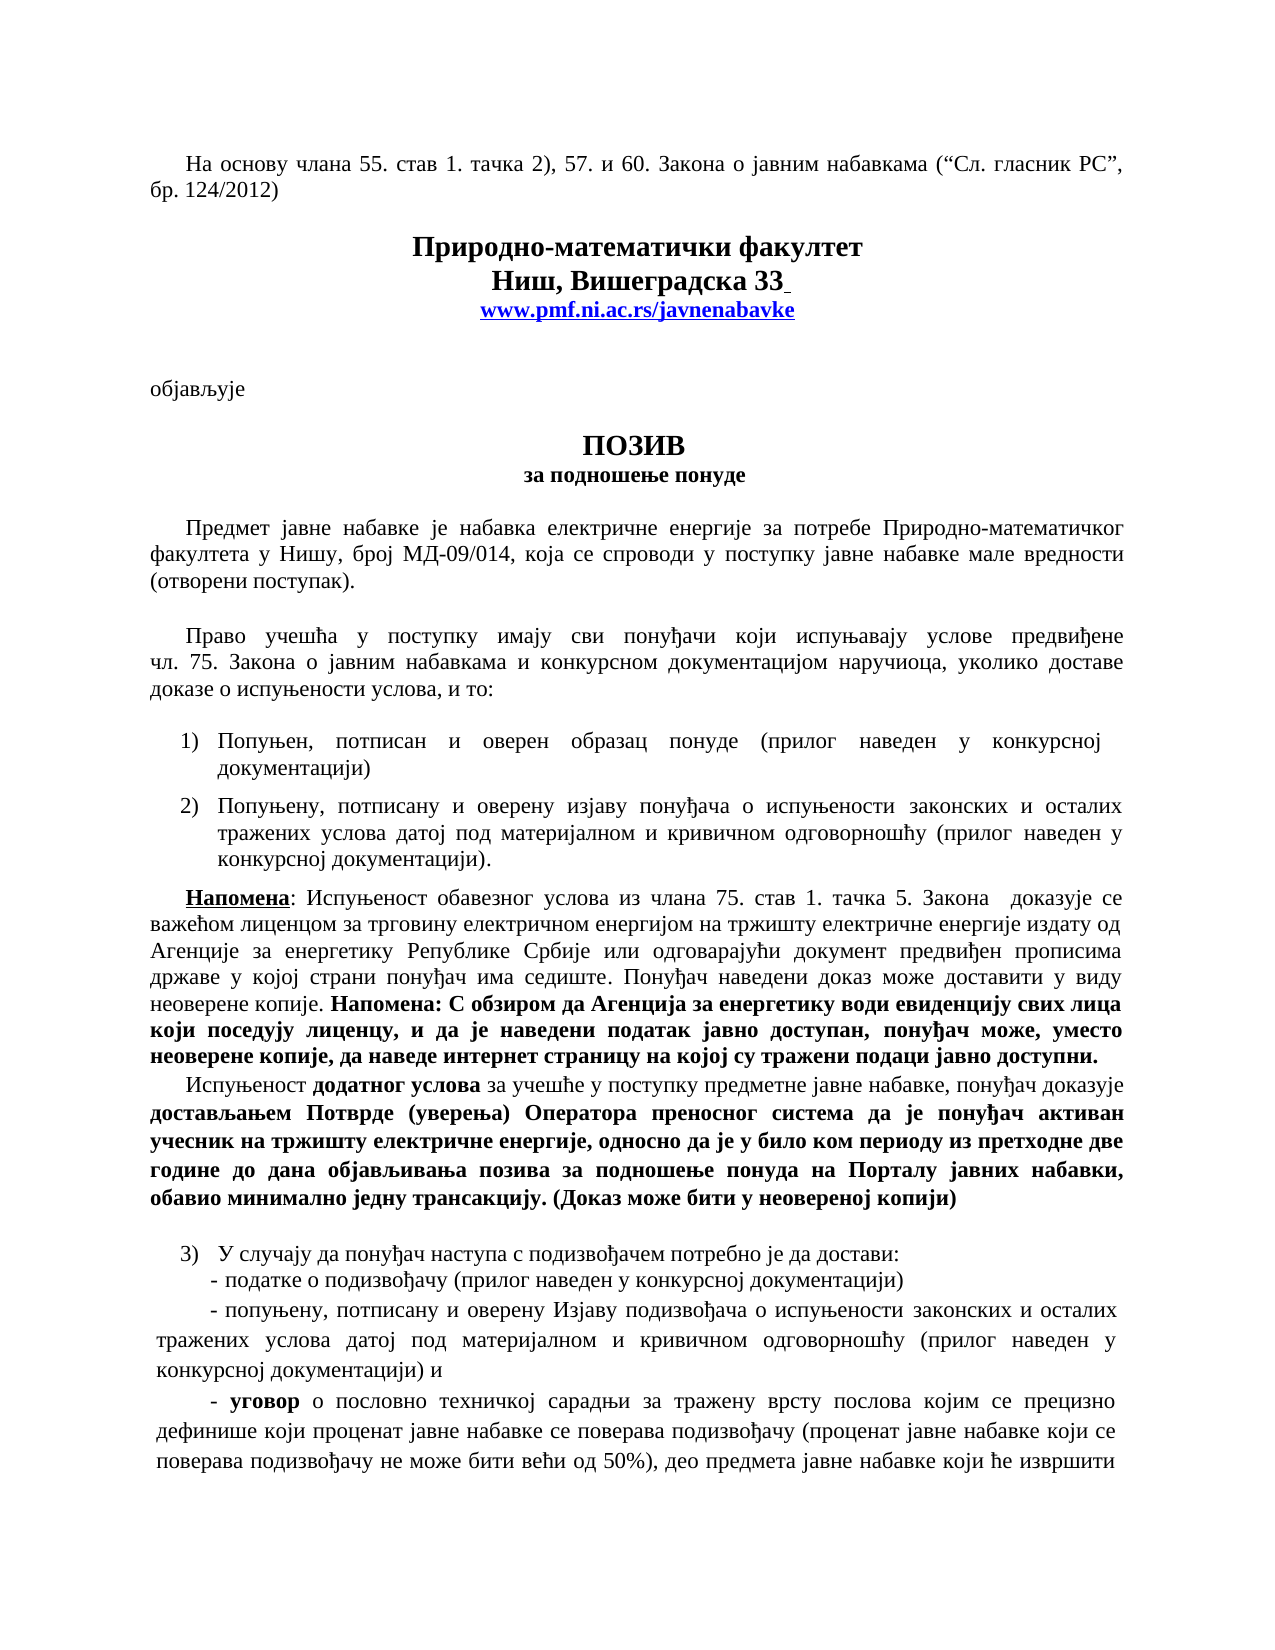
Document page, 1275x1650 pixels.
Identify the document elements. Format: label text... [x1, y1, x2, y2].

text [156, 1387, 1117, 1473]
text Испуњеност додатног услова за учешће у поступку предметне јавне набавке, понуђач доказује достављањем Потврде (уверења) Оператора преносног система да је понуђач активан учесник на тржишту електричне енергије, односно да је у било ком периоду из претходне две године до дана објављивања позива за подношење понуда на Порталу јавних набавки, обавио минимално једну трансакцију. (Доказ може бити у неовереној копији) [150, 1069, 1125, 1211]
text Природно-математички факултет [150, 229, 1125, 263]
list У случају да понуђач наступа с подизвођачем потребно је да достави: [180, 1239, 1117, 1266]
text - податке о подизвођачу (прилог наведен у конкурсној документацији) [210, 1266, 1117, 1292]
text Предмет јавне набавке је набавка електричне енергије за потребе Природно-математичког факултета у Нишу, број МД-09/014, која се спроводи у поступку јавне набавке мале вредности (отворени поступак). [150, 514, 1125, 593]
text www.pmf.ni.ac.rs/javnenabavke [150, 296, 1125, 322]
text објављује [150, 375, 1125, 402]
text ПОЗИВ [150, 428, 1125, 461]
text Ниш, Вишеградска 33 [150, 263, 1125, 296]
text На основу члана 55. став 1. тачка 2), 57. и 60. Закона о јавним набавкама (“Сл. гласник РС”, бр. 124/2012) [150, 150, 1125, 203]
list Попуњен, потписан и оверен образац понуде (прилог наведен у конкурсној документацији) [180, 727, 1101, 780]
text Напомена: Испуњеност обавезног услова из члана 75. став 1. тачка 5. Закона доказује се важећом лиценцом за трговину електричном енергијом на тржишту електричне енергије издату од Агенције за енергетику Републике Србије или одговарајући документ предвиђен прописима државе у којој страни понуђач има седиште. Понуђач наведени доказ може доставити у виду неоверене копије. Напомена: С обзиром да Агенција за енергетику води евиденцију свих лица који поседују лиценцу, и да је наведени податак јавно доступан, понуђач може, уместо неоверене копије, да наведе интернет страницу на којој су тражени подаци јавно доступни. [150, 884, 1123, 1069]
text Право учешћа у поступку имају сви понуђачи који испуњавају услове предвиђене чл. 75. Закона о јавним набавкама и конкурсном документацијом наручиоца, уколико доставе доказе о испуњености услова, и то: [150, 622, 1125, 701]
text - попуњену, потписану и оверену Изјаву подизвођача о испуњености законских и осталих тражених услова датој под материјалном и кривичном одговорношћу (прилог наведен у конкурсној документацији) и [156, 1296, 1117, 1383]
text за подношење понуде [150, 461, 1125, 488]
list Попуњену, потписану и оверену изјаву понуђача о испуњености законских и осталих тражених услова датој под материјалном и кривичном одговорношћу (прилог наведен у конкурсној документацији). [180, 793, 1123, 872]
